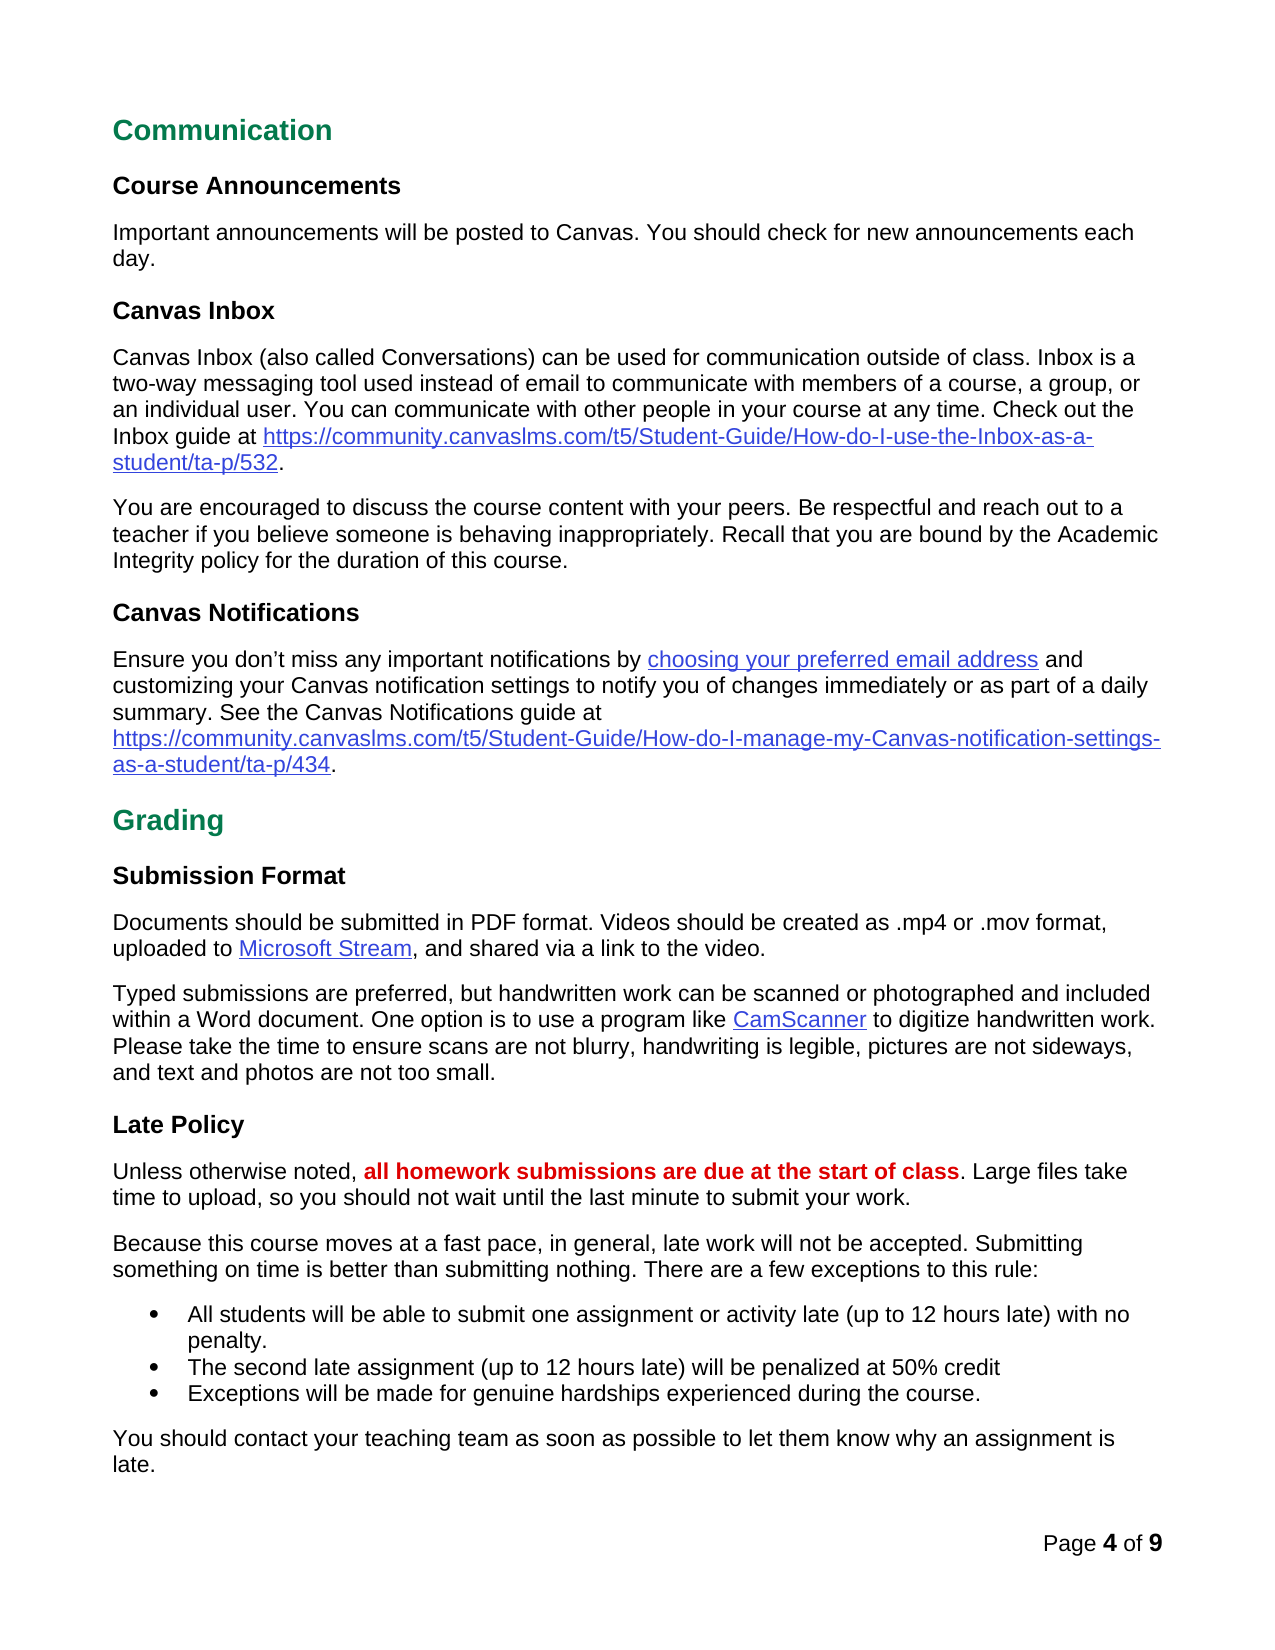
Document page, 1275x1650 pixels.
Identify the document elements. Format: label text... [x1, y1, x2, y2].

subtitle Late Policy [112, 1111, 1162, 1139]
text Canvas Inbox (also called Conversations) can be used for communication outside of class. Inbox is a two-way messaging tool used instead of email to communicate with members of a course, a group, or an individual user. You can communicate with other people in your course at any time. Check out the Inbox guide at https://community.canvaslms.com/t5/Student-Guide/How-do-I-use-the-Inbox-as-a-student/ta-p/532. [112, 344, 1162, 476]
text Important announcements will be posted to Canvas. You should check for new announcements each day. [112, 218, 1162, 271]
subtitle Course Announcements [112, 171, 1162, 200]
text Unless otherwise noted, all homework submissions are due at the start of class. Large files take time to upload, so you should not wait until the last minute to submit your work. [112, 1158, 1162, 1211]
text Documents should be submitted in PDF format. Videos should be created as .mp4 or .mov format, uploaded to Microsoft Stream, and shared via a link to the video. [112, 909, 1162, 961]
text Typed submissions are preferred, but handwritten work can be scanned or photographed and included within a Word document. One option is to use a program like CamScanner to digitize handwritten work. Please take the time to ensure scans are not blurry, handwriting is legible, pictures are not sideways, and text and photos are not too small. [112, 980, 1162, 1086]
text Ensure you don’t miss any important notifications by choosing your preferred email address and customizing your Canvas notification settings to notify you of changes immediately or as part of a daily summary. See the Canvas Notifications guide at https://community.canvaslms.com/t5/Student-Guide/How-do-I-manage-my-Canvas-notification-settings-as-a-student/ta-p/434. [112, 646, 1162, 778]
subtitle Canvas Inbox [112, 296, 1162, 325]
list The second late assignment (up to 12 hours late) will be penalized at 50% credit [150, 1354, 1162, 1380]
list All students will be able to submit one assignment or activity late (up to 12 hours late) with no penalty. [150, 1301, 1162, 1354]
subtitle Canvas Notifications [112, 598, 1162, 627]
list Exceptions will be made for genuine hardships experienced during the course. [150, 1380, 1162, 1406]
text Because this course moves at a fast pace, in general, late work will not be accepted. Submitting something on time is better than submitting nothing. There are a few exceptions to this rule: [112, 1229, 1162, 1282]
text You should contact your teaching team as soon as possible to let them know why an assignment is late. [112, 1425, 1162, 1478]
text You are encouraged to discuss the course content with your peers. Be respectful and reach out to a teacher if you believe someone is behaving inappropriately. Recall that you are bound by the Academic Integrity policy for the duration of this course. [112, 494, 1162, 573]
subtitle Communication [112, 112, 1162, 146]
subtitle Grading [112, 803, 1162, 836]
subtitle Submission Format [112, 861, 1162, 890]
